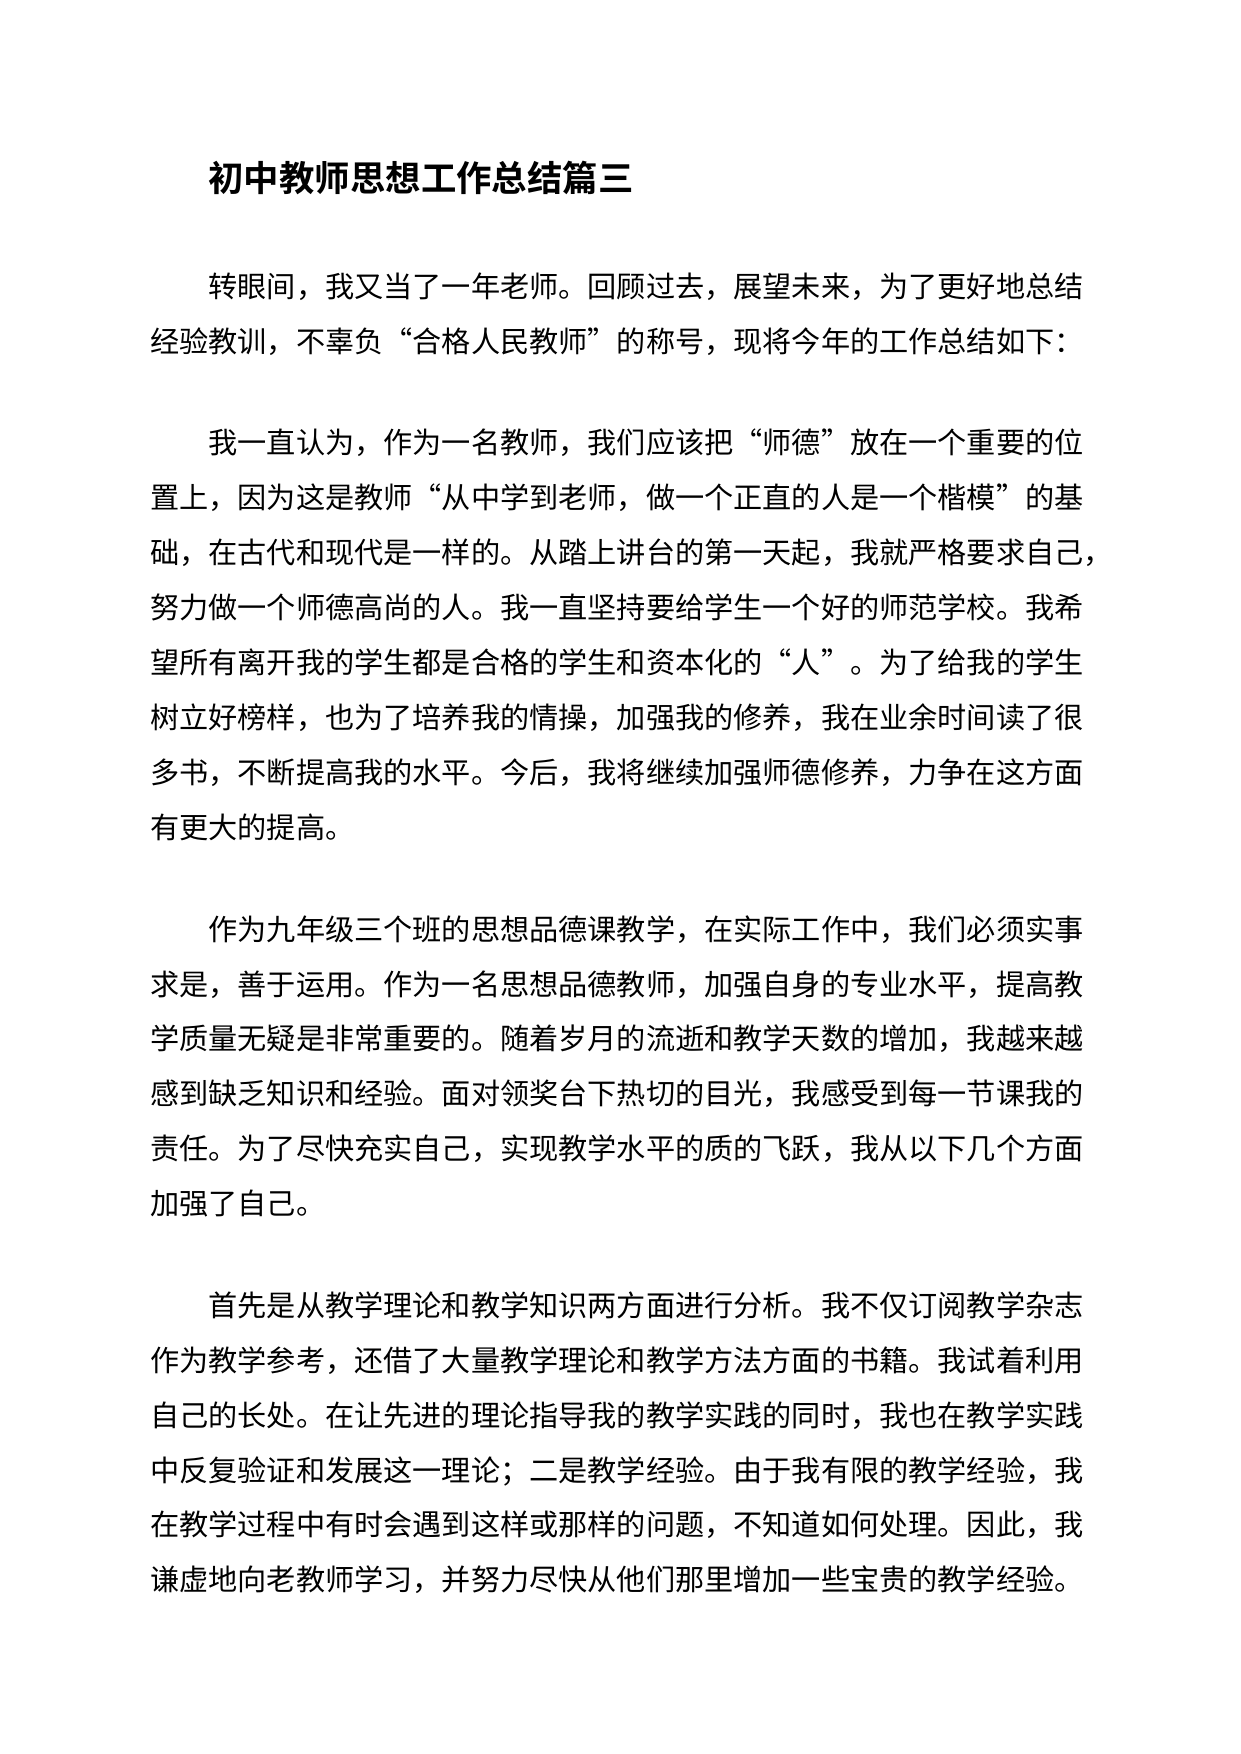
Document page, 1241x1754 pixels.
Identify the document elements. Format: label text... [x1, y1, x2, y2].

text 作为九年级三个班的思想品德课教学，在实际工作中，我们必须实事求是，善于运用。作为一名思想品德教师，加强自身的专业水平，提高教学质量无疑是非常重要的。随着岁月的流逝和教学天数的增加，我越来越感到缺乏知识和经验。面对领奖台下热切的目光，我感受到每一节课我的责任。为了尽快充实自己，实现教学水平的质的飞跃，我从以下几个方面加强了自己。 [150, 906, 1090, 1223]
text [150, 1282, 1090, 1599]
text 我一直认为，作为一名教师，我们应该把“师德”放在一个重要的位置上，因为这是教师“从中学到老师，做一个正直的人是一个楷模”的基础，在古代和现代是一样的。从踏上讲台的第一天起，我就严格要求自己，努力做一个师德高尚的人。我一直坚持要给学生一个好的师范学校。我希望所有离开我的学生都是合格的学生和资本化的“人”。为了给我的学生树立好榜样，也为了培养我的情操，加强我的修养，我在业余时间读了很多书，不断提高我的水平。今后，我将继续加强师德修养，力争在这方面有更大的提高。 [150, 420, 1090, 847]
text 初中教师思想工作总结篇三 [150, 150, 1090, 201]
text 转眼间，我又当了一年老师。回顾过去，展望未来，为了更好地总结经验教训，不辜负“合格人民教师”的称号，现将今年的工作总结如下： [150, 263, 1090, 361]
